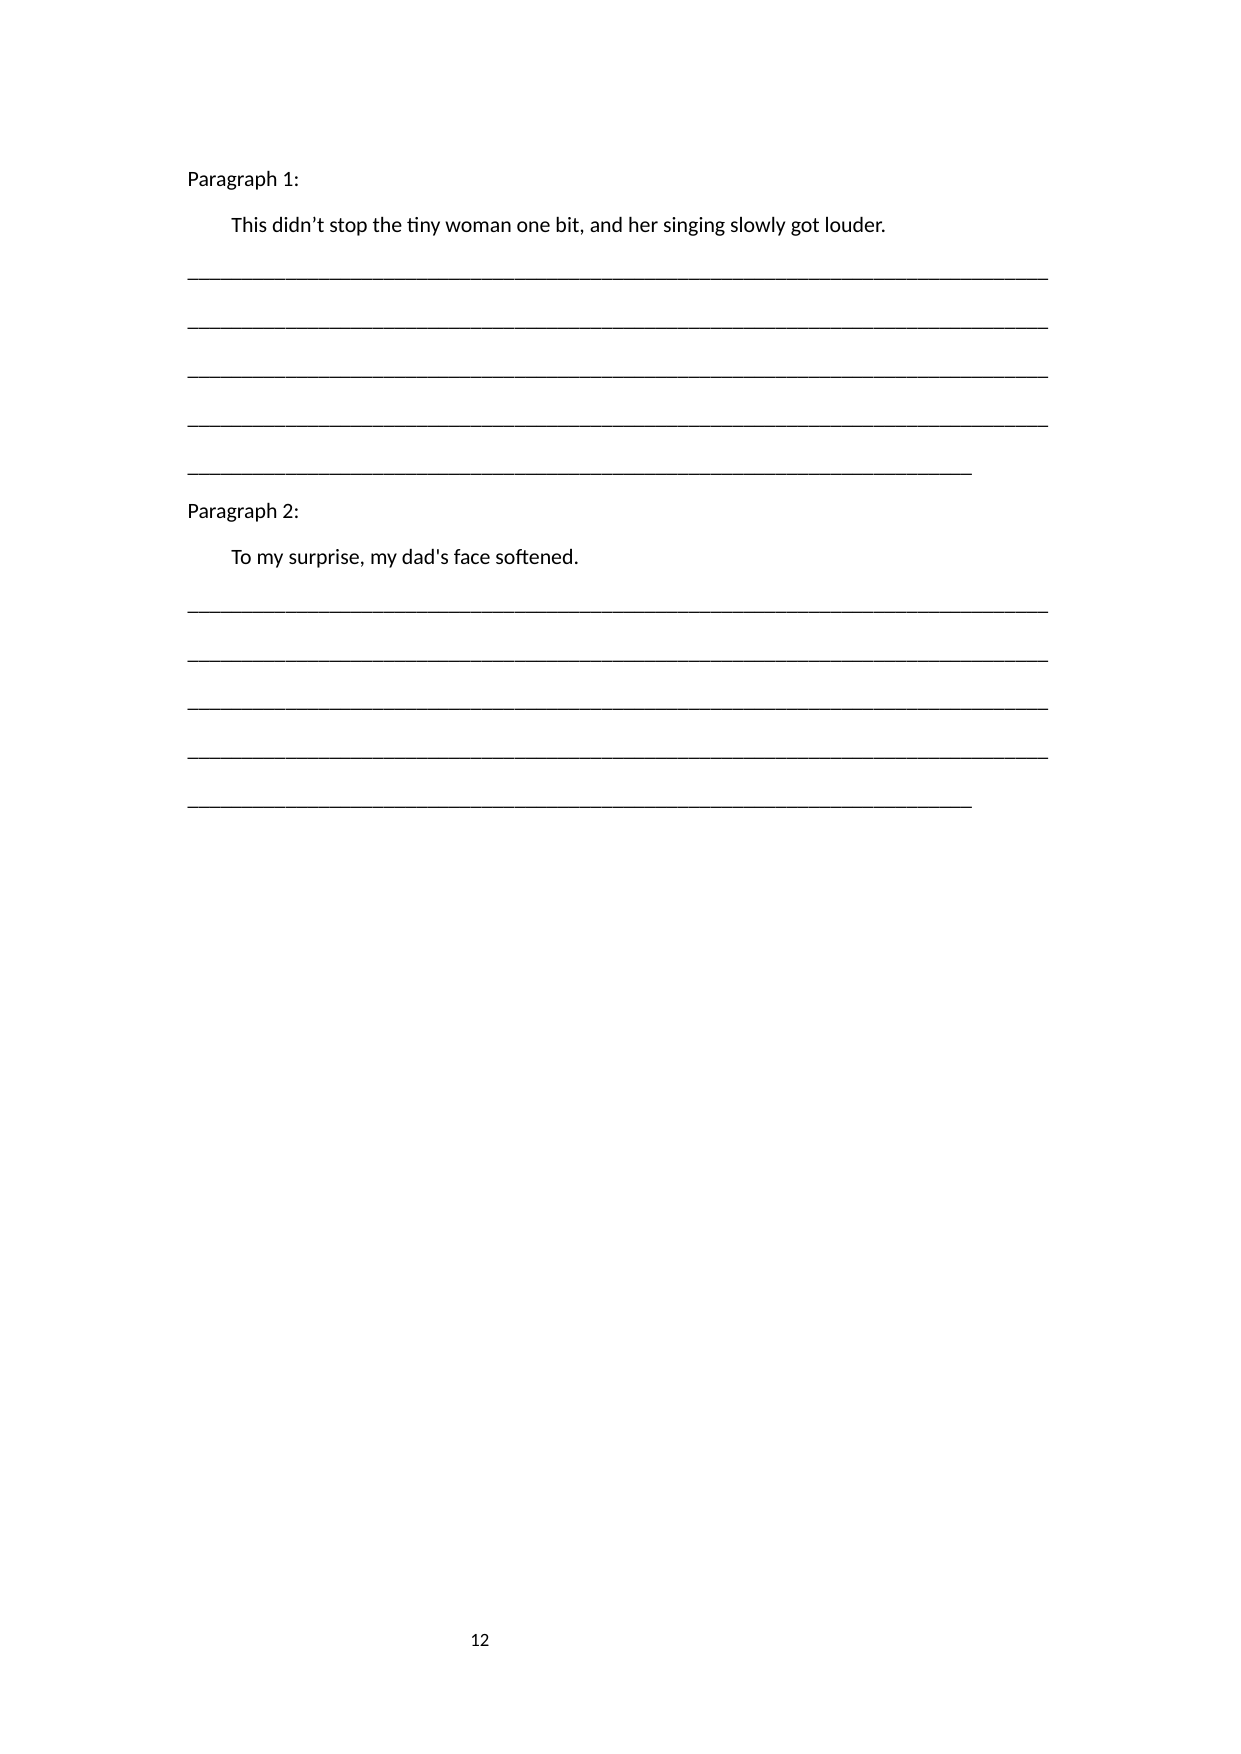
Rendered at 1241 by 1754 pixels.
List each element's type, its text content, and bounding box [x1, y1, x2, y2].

text To my surprise, my dad's face softened. [187, 540, 1053, 573]
text ____________________________________________________________________________________________________________________________________________________________________________________________________________________________________________________________________________________________________________________________________________________________________________________________________ [187, 254, 1053, 481]
text ____________________________________________________________________________________________________________________________________________________________________________________________________________________________________________________________________________________________________________________________________________________________________________________________________ [187, 586, 1053, 814]
text Paragraph 2: [187, 494, 1053, 527]
text This didn’t stop the tiny woman one bit, and her singing slowly got louder. [187, 208, 1053, 240]
text Paragraph 1: [187, 162, 1053, 194]
